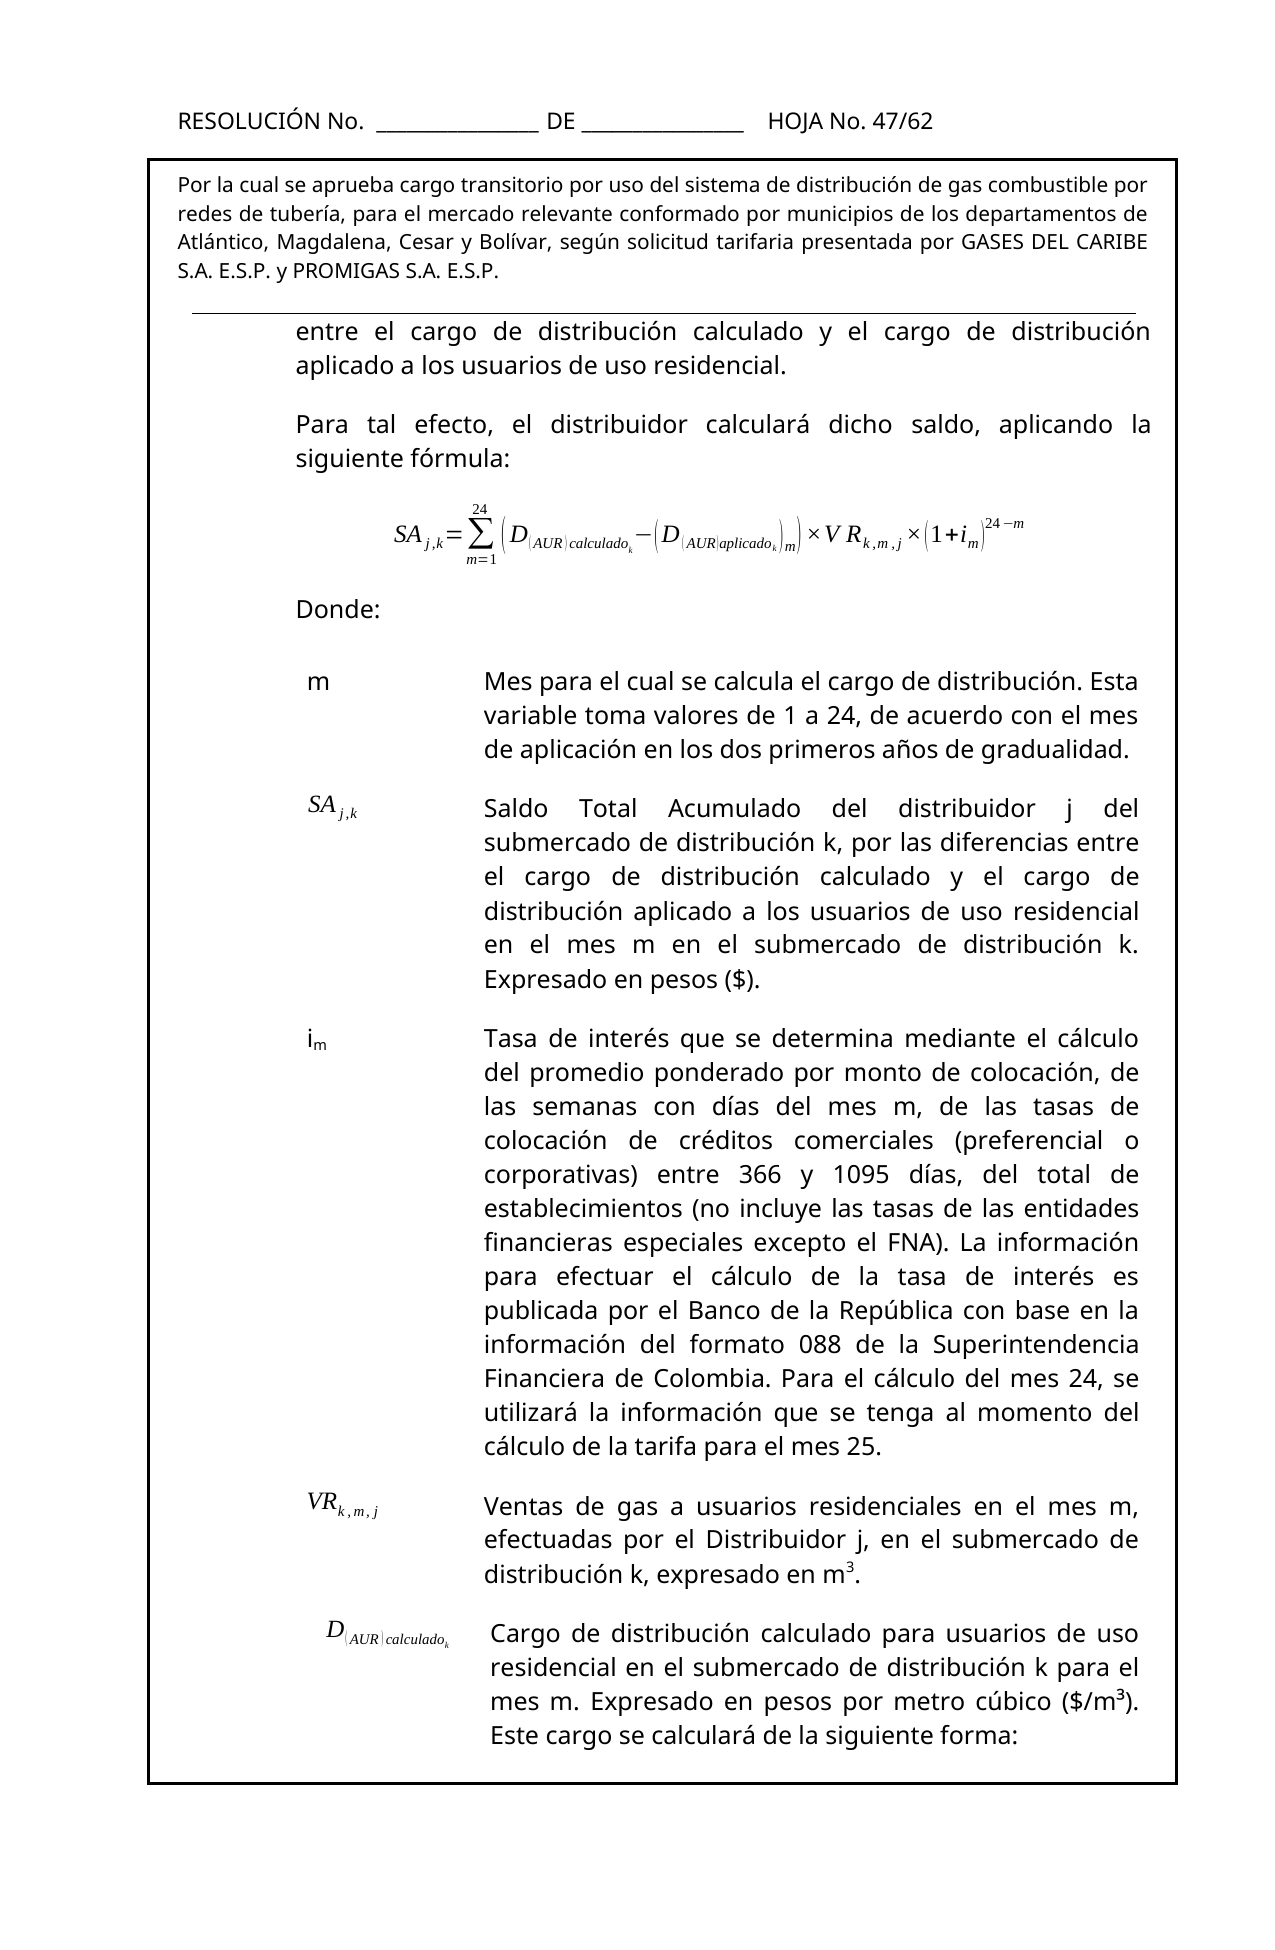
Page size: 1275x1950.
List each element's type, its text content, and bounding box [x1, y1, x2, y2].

list Para tal efecto, el distribuidor calculará dicho saldo, aplicando la siguiente fórmula: [295, 407, 1152, 475]
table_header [479, 1603, 1151, 1764]
table_cell Tasa de interés que se determina mediante el cálculo del promedio ponderado por monto de colocación, de las semanas con días del mes m, de las tasas de colocación de créditos comerciales (preferencial o corporativas) entre 366 y 1095 días, del total de establecimientos (no incluye las tasas de las entidades financieras especiales excepto el FNA). La información para efectuar el cálculo de la tasa de interés es publicada por el Banco de la República con base en la información del formato 088 de la Superintendencia Financiera de Colombia. Para el cálculo del mes 24, se utilizará la información que se tenga al momento del cálculo de la tarifa para el mes 25. [473, 1008, 1151, 1476]
table_header Mes para el cual se calcula el cargo de distribución. Esta variable toma valores de 1 a 24, de acuerdo con el mes de aplicación en los dos primeros años de gradualidad. [473, 651, 1151, 778]
list Donde: [295, 592, 1152, 626]
table_cell im [295, 1008, 472, 1476]
table_cell Ventas de gas a usuarios residenciales en el mes m, efectuadas por el Distribuidor j, en el submercado de distribución k, expresado en m3. [473, 1476, 1151, 1603]
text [295, 314, 1152, 382]
table_cell Saldo Total Acumulado del distribuidor j del submercado de distribución k, por las diferencias entre el cargo de distribución calculado y el cargo de distribución aplicado a los usuarios de uso residencial en el mes m en el submercado de distribución k. Expresado en pesos ($). [473, 779, 1151, 1008]
table_cell [295, 779, 472, 1008]
table_header [295, 1603, 479, 1764]
table_header m [295, 651, 472, 778]
table_cell [295, 1476, 472, 1603]
